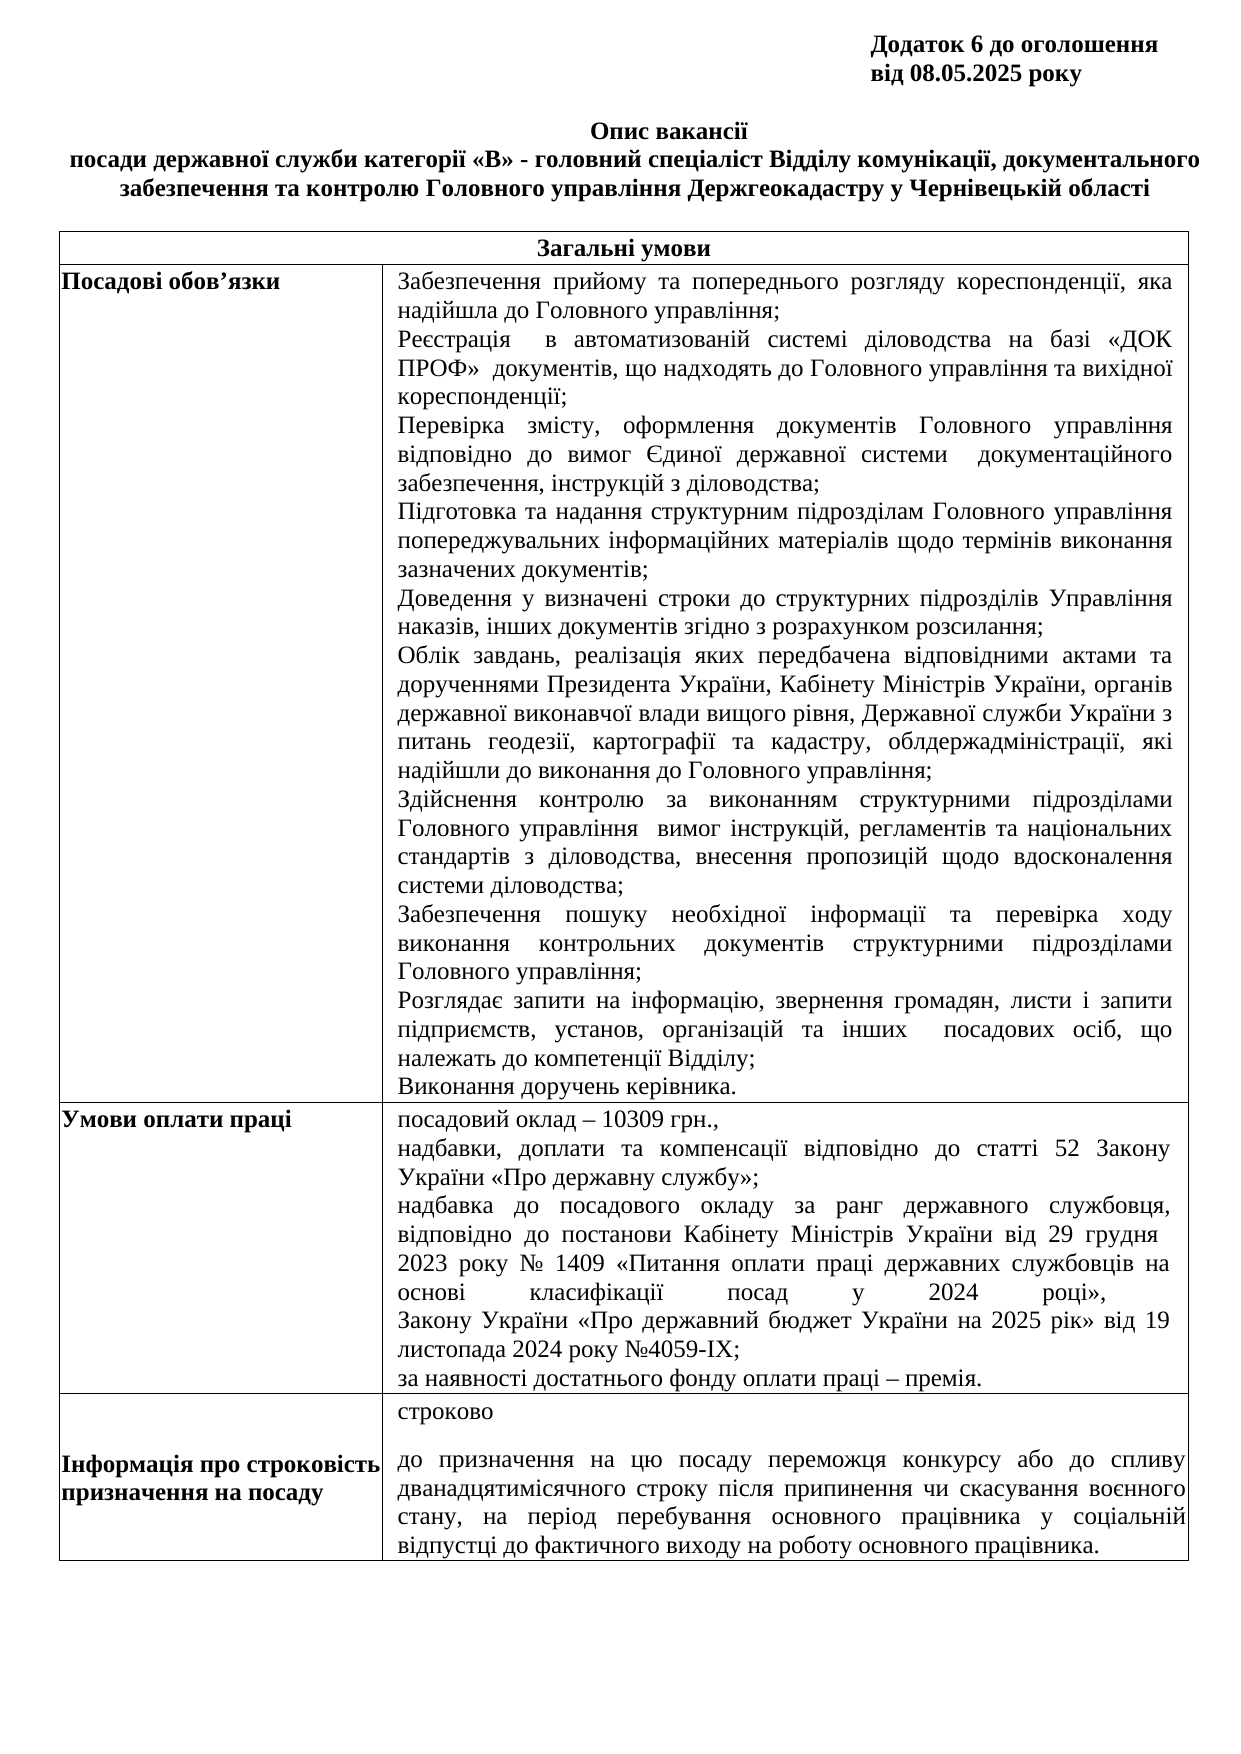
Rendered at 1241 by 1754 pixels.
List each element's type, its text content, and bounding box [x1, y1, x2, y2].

text Опис вакансії посади державної служби категорії «В» - головний спеціаліст Відділу комунікації, документального забезпечення та контролю Головного управління Держгеокадастру у Чернівецькій області [59, 116, 1211, 202]
table_cell Забезпечення прийому та попереднього розгляду кореспонденції, яка надійшла до Головного управління; Реєстрація в автоматизованій системі діловодства на базі «ДОК ПРОФ» документів, що надходять до Головного управління та вихідної кореспонденції; Перевірка змісту, оформлення документів Головного управління відповідно до вимог Єдиної державної системи документаційного забезпечення, інструкцій з діловодства; Підготовка та надання структурним підрозділам Головного управління попереджувальних інформаційних матеріалів щодо термінів виконання зазначених документів; Доведення у визначені строки до структурних підрозділів Управління наказів, інших документів згідно з розрахунком розсилання; Облік завдань, реалізація яких передбачена відповідними актами та дорученнями Президента України, Кабінету Міністрів України, органів державної виконавчої влади вищого рівня, Державної служби України з питань геодезії, картографії та кадастру, облдержадміністрації, які надійшли до виконання до Головного управління; Здійснення контролю за виконанням структурними підрозділами Головного управління вимог інструкцій, регламентів та національних стандартів з діловодства, внесення пропозицій щодо вдосконалення системи діловодства; Забезпечення пошуку необхідної інформації та перевірка ходу виконання контрольних документів структурними підрозділами Головного управління; Розглядає запити на інформацію, звернення громадян, листи і запити підприємств, установ, організацій та інших посадових осіб, що належать до компетенції Відділу; Виконання доручень керівника. [383, 265, 1188, 1102]
table_header Загальні умови [60, 232, 1188, 264]
table_cell Інформація про строковість призначення на посаду [60, 1394, 382, 1560]
table_cell Умови оплати праці [60, 1103, 382, 1393]
text Додаток 6 до оголошення [59, 29, 1211, 58]
table_cell посадовий оклад – 10309 грн., надбавки, доплати та компенсації відповідно до статті 52 Закону України «Про державну службу»; надбавка до посадового окладу за ранг державного службовця, відповідно до постанови Кабінету Міністрів України від 29 грудня 2023 року № 1409 «Питання оплати праці державних службовців на основі класифікації посад у 2024 році», Закону України «Про державний бюджет України на 2025 рік» від 19 листопада 2024 року №4059-IX; за наявності достатнього фонду оплати праці – премія. [383, 1103, 1188, 1393]
table_cell Посадові обов’язки [60, 265, 382, 1102]
text від 08.05.2025 року [59, 58, 1211, 87]
table_cell строково до призначення на цю посаду переможця конкурсу або до спливу дванадцятимісячного строку після припинення чи скасування воєнного стану, на період перебування основного працівника у соціальній відпустці до фактичного виходу на роботу основного працівника. [383, 1394, 1188, 1560]
